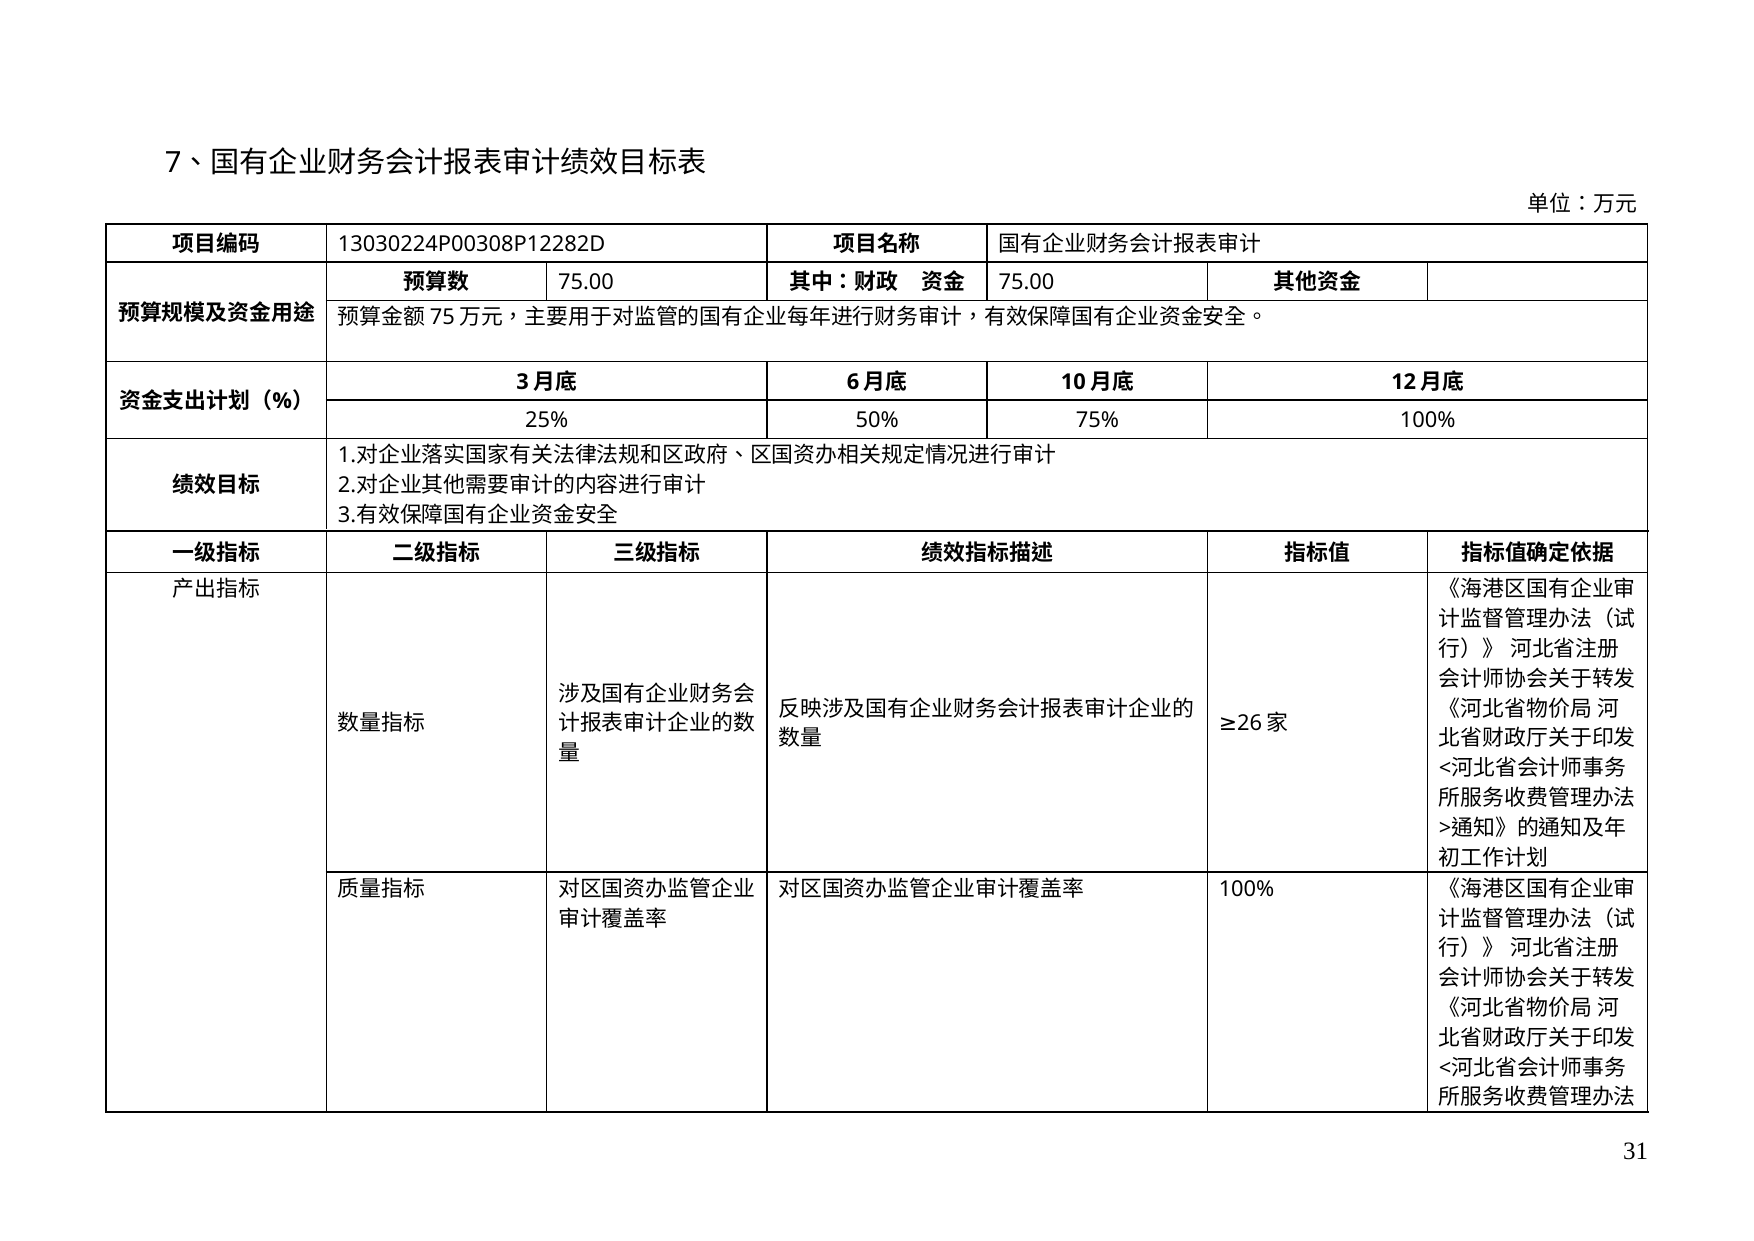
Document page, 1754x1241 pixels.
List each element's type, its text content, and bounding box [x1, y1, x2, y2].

table_cell 预算数 [327, 263, 546, 300]
table_header 单位：万元 [107, 183, 1647, 223]
table_header 指标值 [1208, 532, 1427, 572]
table_cell 质量指标 [327, 873, 546, 1111]
text 7、国有企业财务会计报表审计绩效目标表 [106, 142, 1648, 181]
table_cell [1428, 573, 1647, 871]
table_cell 10月底 [988, 362, 1207, 399]
table_cell 1.对企业落实国家有关法律法规和区政府、区国资办相关规定情况进行审计 2.对企业其他需要审计的内容进行审计 3.有效保障国有企业资金安全 [327, 439, 1647, 529]
table_cell 产出指标 [107, 573, 326, 1111]
table_cell 项目名称 [768, 225, 986, 261]
table_cell 3月底 [327, 362, 766, 399]
table_cell 对区国资办监管企业审计覆盖率 [768, 873, 1207, 1111]
table_cell 绩效目标 [107, 439, 326, 529]
table_cell 其中：财政 资金 [768, 263, 986, 300]
table_header 二级指标 [327, 532, 546, 572]
table_cell 预算金额75万元，主要用于对监管的国有企业每年进行财务审计，有效保障国有企业资金安全。 [327, 301, 1647, 361]
table_cell 涉及国有企业财务会计报表审计企业的数量 [547, 573, 766, 871]
table_cell 项目编码 [107, 225, 326, 261]
table_cell 50% [768, 401, 986, 438]
table_cell 100% [1208, 873, 1427, 1111]
table_cell 国有企业财务会计报表审计 [988, 225, 1647, 261]
table_header 一级指标 [107, 532, 326, 572]
table_cell 75.00 [547, 263, 766, 300]
table_cell 预算规模及资金用途 [107, 263, 326, 361]
table_cell 反映涉及国有企业财务会计报表审计企业的数量 [768, 573, 1207, 871]
table_cell 13030224P00308P12282D [327, 225, 766, 261]
table_cell 25% [327, 401, 766, 438]
table_cell 6月底 [768, 362, 986, 399]
table_cell 数量指标 [327, 573, 546, 871]
table_cell 其他资金 [1208, 263, 1427, 300]
table_cell 100% [1208, 401, 1647, 438]
table_cell [1428, 263, 1647, 300]
table_cell 12月底 [1208, 362, 1647, 399]
table_cell 75% [988, 401, 1207, 438]
table_header 绩效指标描述 [768, 532, 1207, 572]
table_cell ≥26家 [1208, 573, 1427, 871]
table_cell 对区国资办监管企业审计覆盖率 [547, 873, 766, 1111]
table_header 三级指标 [547, 532, 766, 572]
table_cell 资金支出计划（%） [107, 362, 326, 438]
table_header 指标值确定依据 [1428, 532, 1647, 572]
table_cell 75.00 [988, 263, 1207, 300]
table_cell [1428, 873, 1647, 1111]
